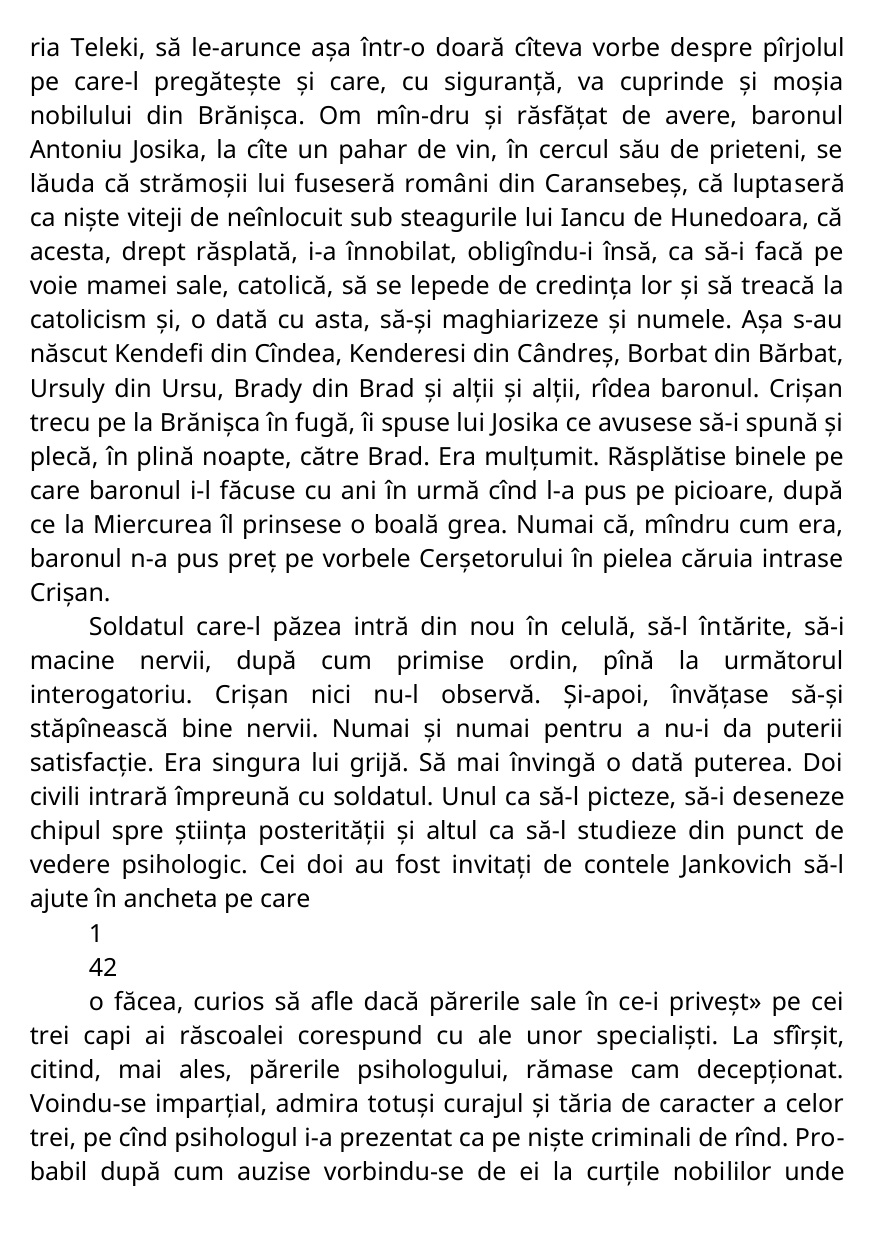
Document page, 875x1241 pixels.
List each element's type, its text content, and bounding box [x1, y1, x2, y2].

text 1 [29, 915, 844, 949]
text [29, 983, 844, 1188]
text Soldatul care-l păzea intră din nou în celulă, să-l întărite, să-i macine nervii, după cum primise ordin, pînă la următorul interogatoriu. Crişan nici nu-l observă. Şi-apoi, învăţase să-şi stăpînească bine nervii. Numai şi numai pentru a nu-i da puterii satisfacţie. Era singura lui grijă. Să mai învingă o dată puterea. Doi civili intrară împreună cu soldatul. Unul ca să-l picteze, să-i deseneze chipul spre ştiinţa posterităţii şi altul ca să-l studieze din punct de vedere psihologic. Cei doi au fost invitaţi de contele Jankovich să-l ajute în ancheta pe care [29, 609, 844, 915]
text 43 [29, 949, 844, 983]
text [29, 29, 844, 609]
